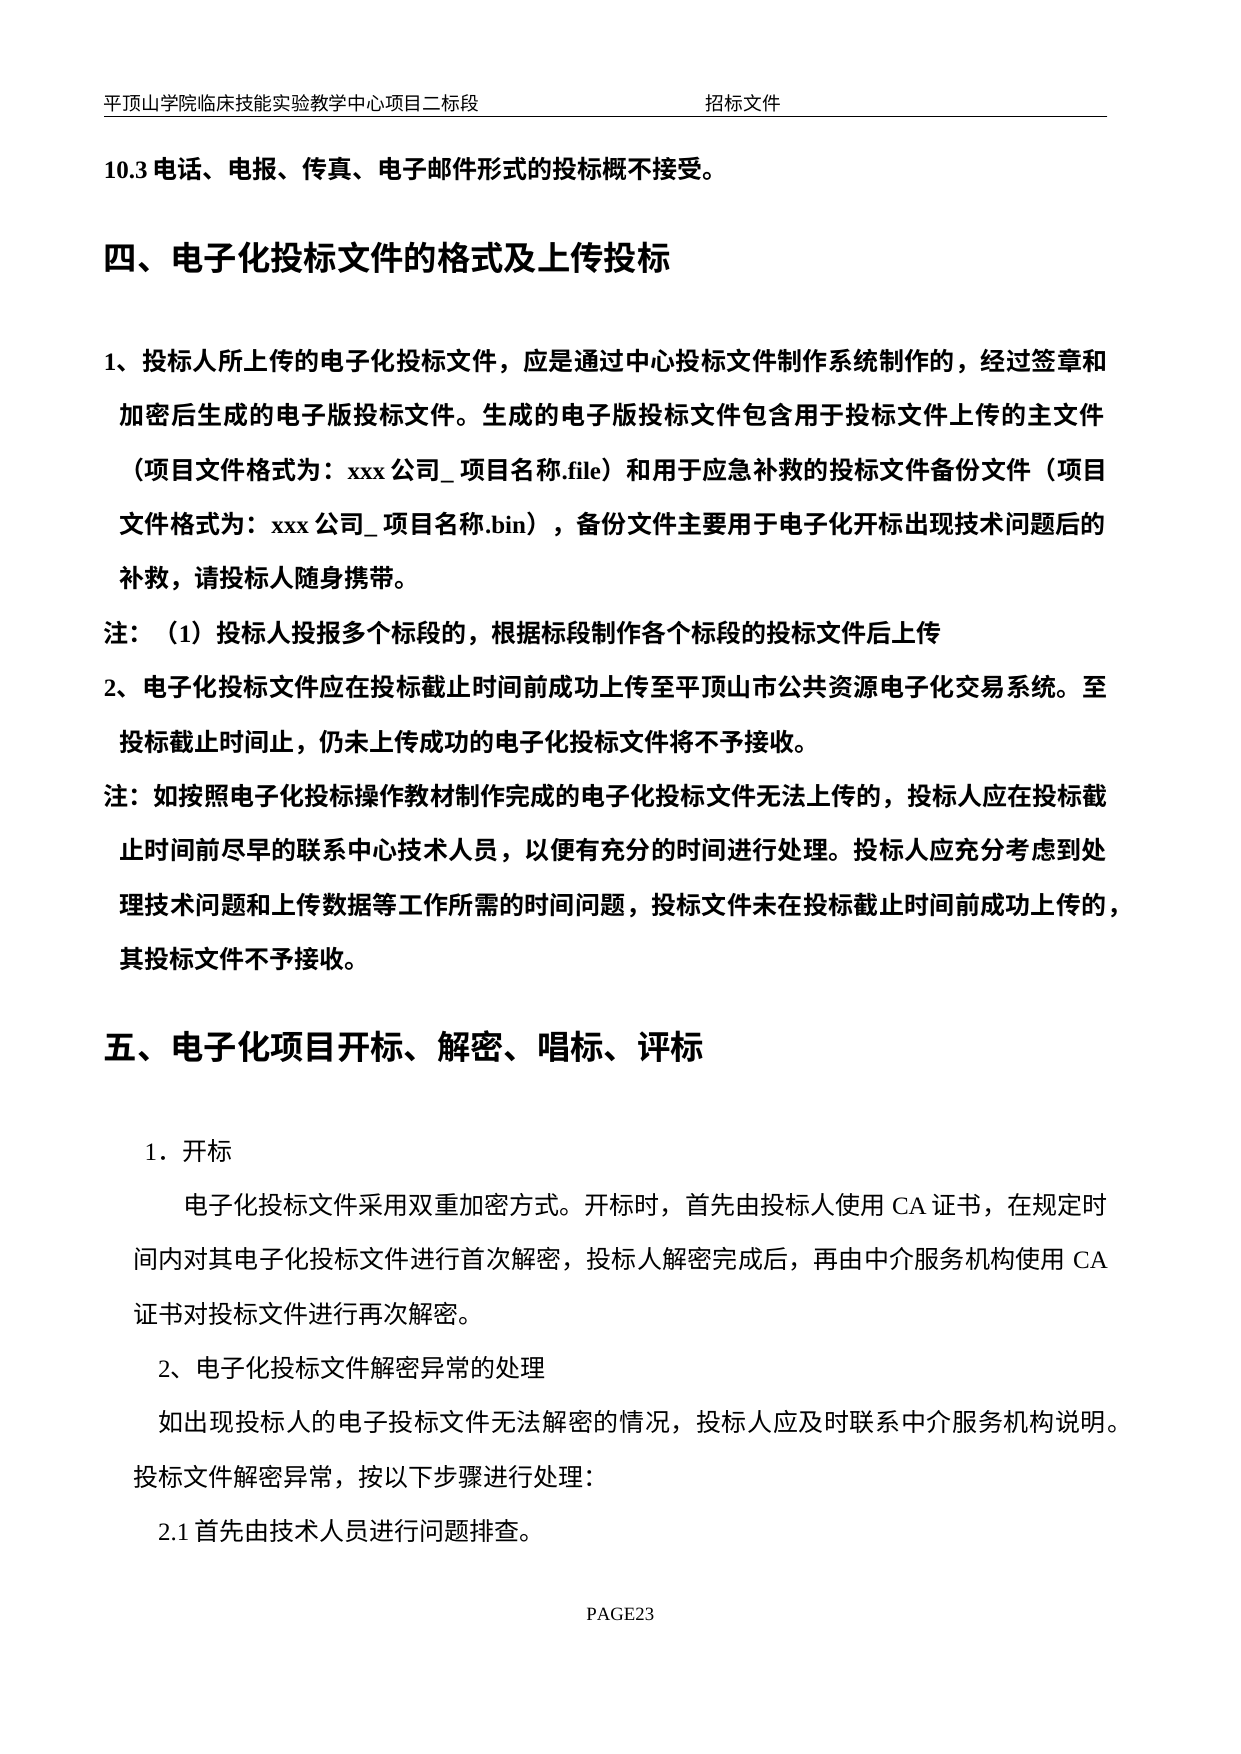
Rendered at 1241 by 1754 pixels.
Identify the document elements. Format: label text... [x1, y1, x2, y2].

text 1、投标人所上传的电子化投标文件，应是通过中心投标文件制作系统制作的，经过签章和加密后生成的电子版投标文件。生成的电子版投标文件包含用于投标文件上传的主文件（项目文件格式为：xxx公司_ 项目名称.file）和用于应急补救的投标文件备份文件（项目文件格式为：xxx公司_ 项目名称.bin），备份文件主要用于电子化开标出现技术问题后的补救，请投标人随身携带。 [103, 341, 1107, 595]
text 10.3电话、电报、传真、电子邮件形式的投标概不接受。 [103, 150, 1107, 186]
text 2、电子化投标文件应在投标截止时间前成功上传至平顶山市公共资源电子化交易系统。至投标截止时间止，仍未上传成功的电子化投标文件将不予接收。 [103, 668, 1107, 758]
text 电子化投标文件采用双重加密方式。开标时，首先由投标人使用CA证书，在规定时间内对其电子化投标文件进行首次解密，投标人解密完成后，再由中介服务机构使用CA证书对投标文件进行再次解密。 [133, 1185, 1107, 1330]
text 如出现投标人的电子投标文件无法解密的情况，投标人应及时联系中介服务机构说明。投标文件解密异常，按以下步骤进行处理： [133, 1403, 1107, 1493]
text 1．开标 [119, 1131, 1107, 1167]
text 注：（1）投标人投报多个标段的，根据标段制作各个标段的投标文件后上传 [103, 613, 1107, 649]
text 2.1首先由技术人员进行问题排查。 [133, 1512, 1107, 1548]
subtitle 四、电子化投标文件的格式及上传投标 [103, 231, 1107, 280]
text 2、电子化投标文件解密异常的处理 [133, 1348, 1107, 1385]
text 注：如按照电子化投标操作教材制作完成的电子化投标文件无法上传的，投标人应在投标截止时间前尽早的联系中心技术人员，以便有充分的时间进行处理。投标人应充分考虑到处理技术问题和上传数据等工作所需的时间问题，投标文件未在投标截止时间前成功上传的，其投标文件不予接收。 [103, 776, 1107, 976]
subtitle 五、电子化项目开标、解密、唱标、评标 [103, 1021, 1107, 1069]
